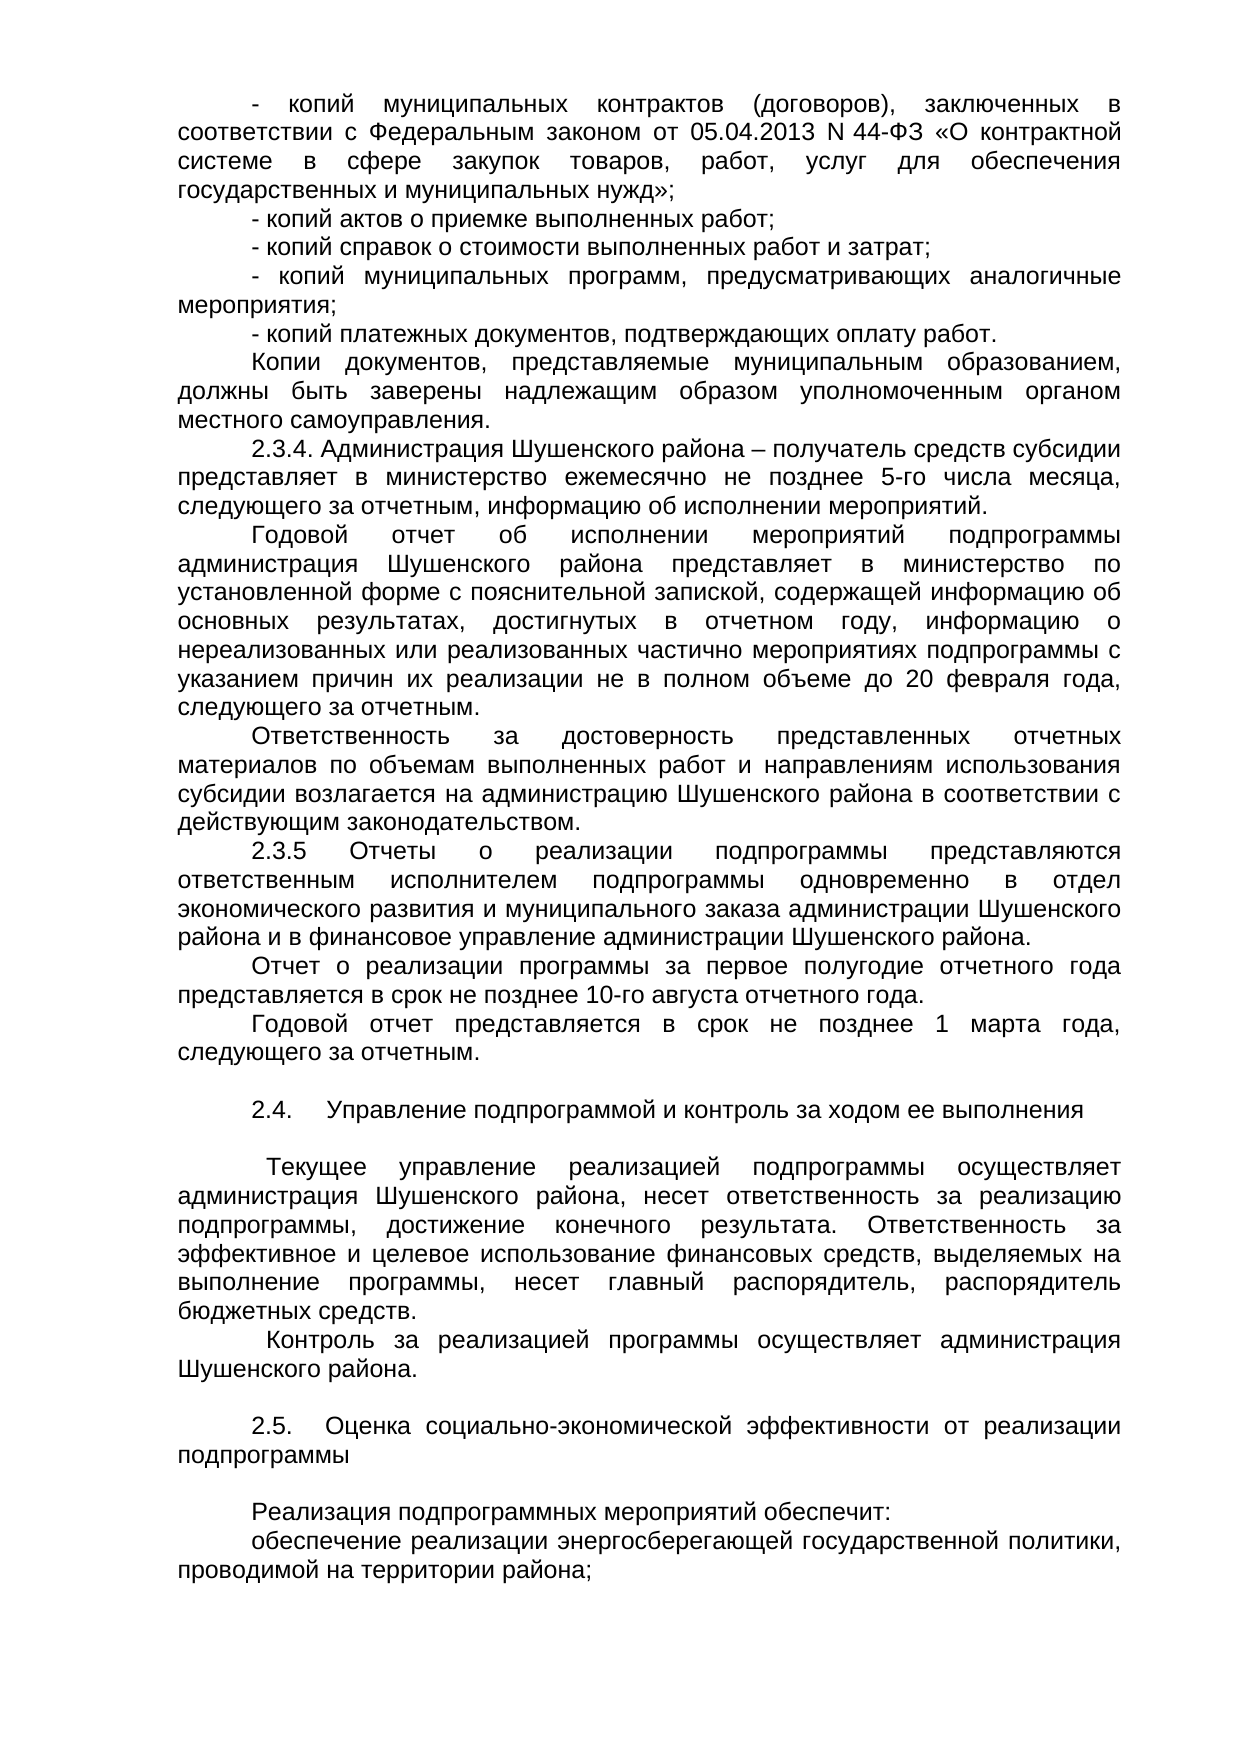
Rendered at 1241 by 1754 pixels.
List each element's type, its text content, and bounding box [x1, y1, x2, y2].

text - копий платежных документов, подтверждающих оплату работ. [177, 319, 1122, 347]
text обеспечение реализации энергосберегающей государственной политики, проводимой на территории района; [177, 1526, 1122, 1584]
text - копий муниципальных программ, предусматривающих аналогичные мероприятия; [177, 261, 1122, 319]
text Копии документов, представляемые муниципальным образованием, должны быть заверены надлежащим образом уполномоченным органом местного самоуправления. [177, 347, 1122, 434]
text Отчет о реализации программы за первое полугодие отчетного года представляется в срок не позднее 10-го августа отчетного года. [177, 951, 1122, 1009]
text Годовой отчет представляется в срок не позднее 1 марта года, следующего за отчетным. [177, 1009, 1122, 1066]
text - копий муниципальных контрактов (договоров), заключенных в соответствии с Федеральным законом от 05.04.2013 N 44-ФЗ «О контрактной системе в сфере закупок товаров, работ, услуг для обеспечения государственных и муниципальных нужд»; [177, 89, 1122, 204]
text Ответственность за достоверность представленных отчетных материалов по объемам выполненных работ и направлениям использования субсидии возлагается на администрацию Шушенского района в соответствии с действующим законодательством. [177, 721, 1122, 836]
text Реализация подпрограммных мероприятий обеспечит: [177, 1497, 1122, 1526]
text Годовой отчет об исполнении мероприятий подпрограммы администрация Шушенского района представляет в министерство по установленной форме с пояснительной запиской, содержащей информацию об основных результатах, достигнутых в отчетном году, информацию о нереализованных или реализованных частично мероприятиях подпрограммы с указанием причин их реализации не в полном объеме до 20 февраля года, следующего за отчетным. [177, 520, 1122, 721]
list Оценка социально-экономической эффективности от реализации подпрограммы [177, 1411, 1122, 1469]
text Текущее управление реализацией подпрограммы осуществляет администрация Шушенского района, несет ответственность за реализацию подпрограммы, достижение конечного результата. Ответственность за эффективное и целевое использование финансовых средств, выделяемых на выполнение программы, несет главный распорядитель, распорядитель бюджетных средств. [177, 1152, 1122, 1325]
text 2.3.4. Администрация Шушенского района – получатель средств субсидии представляет в министерство ежемесячно не позднее 5-го числа месяца, следующего за отчетным, информацию об исполнении мероприятий. [177, 434, 1122, 520]
list Управление подпрограммой и контроль за ходом ее выполнения [251, 1095, 1122, 1124]
text - копий справок о стоимости выполненных работ и затрат; [177, 232, 1122, 261]
text 2.3.5 Отчеты о реализации подпрограммы представляются ответственным исполнителем подпрограммы одновременно в отдел экономического развития и муниципального заказа администрации Шушенского района и в финансовое управление администрации Шушенского района. [177, 836, 1122, 951]
text - копий актов о приемке выполненных работ; [177, 204, 1122, 232]
list Контроль за реализацией программы осуществляет администрация Шушенского района. [177, 1325, 1122, 1382]
